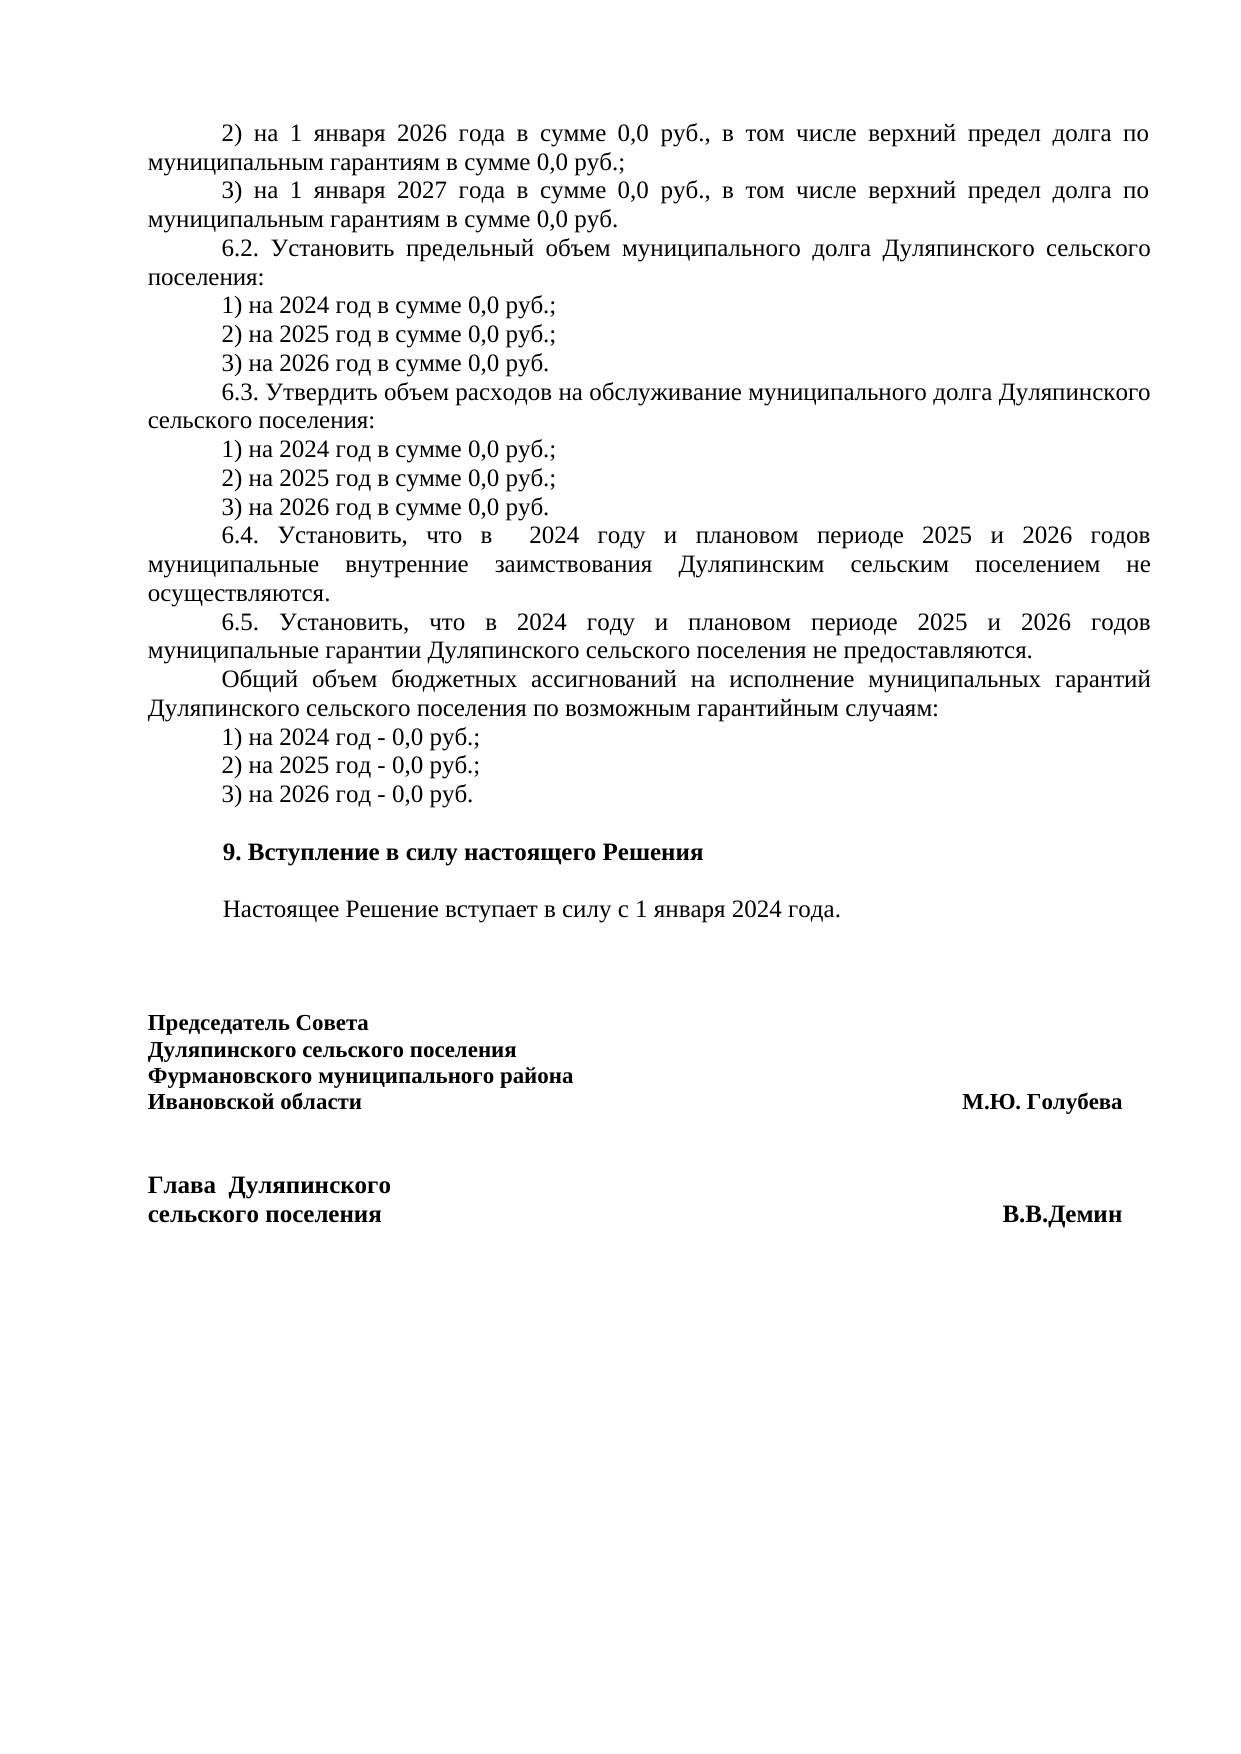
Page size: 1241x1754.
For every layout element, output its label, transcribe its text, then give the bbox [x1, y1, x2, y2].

table_header Глава Дуляпинского сельского поселения [136, 1170, 634, 1227]
text Общий объем бюджетных ассигнований на исполнение муниципальных гарантий Дуляпинского сельского поселения по возможным гарантийным случаям: [148, 664, 1152, 722]
text Фурмановского муниципального района [148, 1062, 1152, 1088]
text 2) на 2025 год в сумме 0,0 руб.; [148, 319, 1152, 348]
text 2) на 1 января 2026 года в сумме 0,0 руб., в том числе верхний предел долга по муниципальным гарантиям в сумме 0,0 руб.; [148, 118, 1152, 176]
text 9. Вступление в силу настоящего Решения [148, 837, 1152, 866]
text Председатель Совета [148, 1009, 1152, 1036]
table_header В.В.Демин [635, 1170, 1133, 1227]
text 1) на 2024 год - 0,0 руб.; [148, 722, 1152, 751]
text 2) на 2025 год - 0,0 руб.; [148, 751, 1152, 779]
text Ивановской области М.Ю. Голубева [148, 1088, 1152, 1115]
text 3) на 2026 год - 0,0 руб. [148, 779, 1152, 808]
text 3) на 2026 год в сумме 0,0 руб. [148, 348, 1152, 377]
text 1) на 2024 год в сумме 0,0 руб.; [148, 291, 1152, 319]
text 1) на 2024 год в сумме 0,0 руб.; [148, 434, 1152, 463]
text 6.3. Утвердить объем расходов на обслуживание муниципального долга Дуляпинского сельского поселения: [148, 377, 1152, 434]
text 3) на 2026 год в сумме 0,0 руб. [148, 492, 1152, 521]
text 6.5. Установить, что в 2024 году и плановом периоде 2025 и 2026 годов муниципальные гарантии Дуляпинского сельского поселения не предоставляются. [148, 607, 1152, 664]
text 6.4. Установить, что в 2024 году и плановом периоде 2025 и 2026 годов муниципальные внутренние заимствования Дуляпинским сельским поселением не осуществляются. [148, 521, 1152, 607]
text 6.2. Установить предельный объем муниципального долга Дуляпинского сельского поселения: [148, 233, 1152, 291]
text Дуляпинского сельского поселения [148, 1036, 1152, 1062]
text Настоящее Решение вступает в силу с 1 января 2024 года. [148, 894, 1152, 923]
text 2) на 2025 год в сумме 0,0 руб.; [148, 463, 1152, 492]
text 3) на 1 января 2027 года в сумме 0,0 руб., в том числе верхний предел долга по муниципальным гарантиям в сумме 0,0 руб. [148, 176, 1152, 233]
